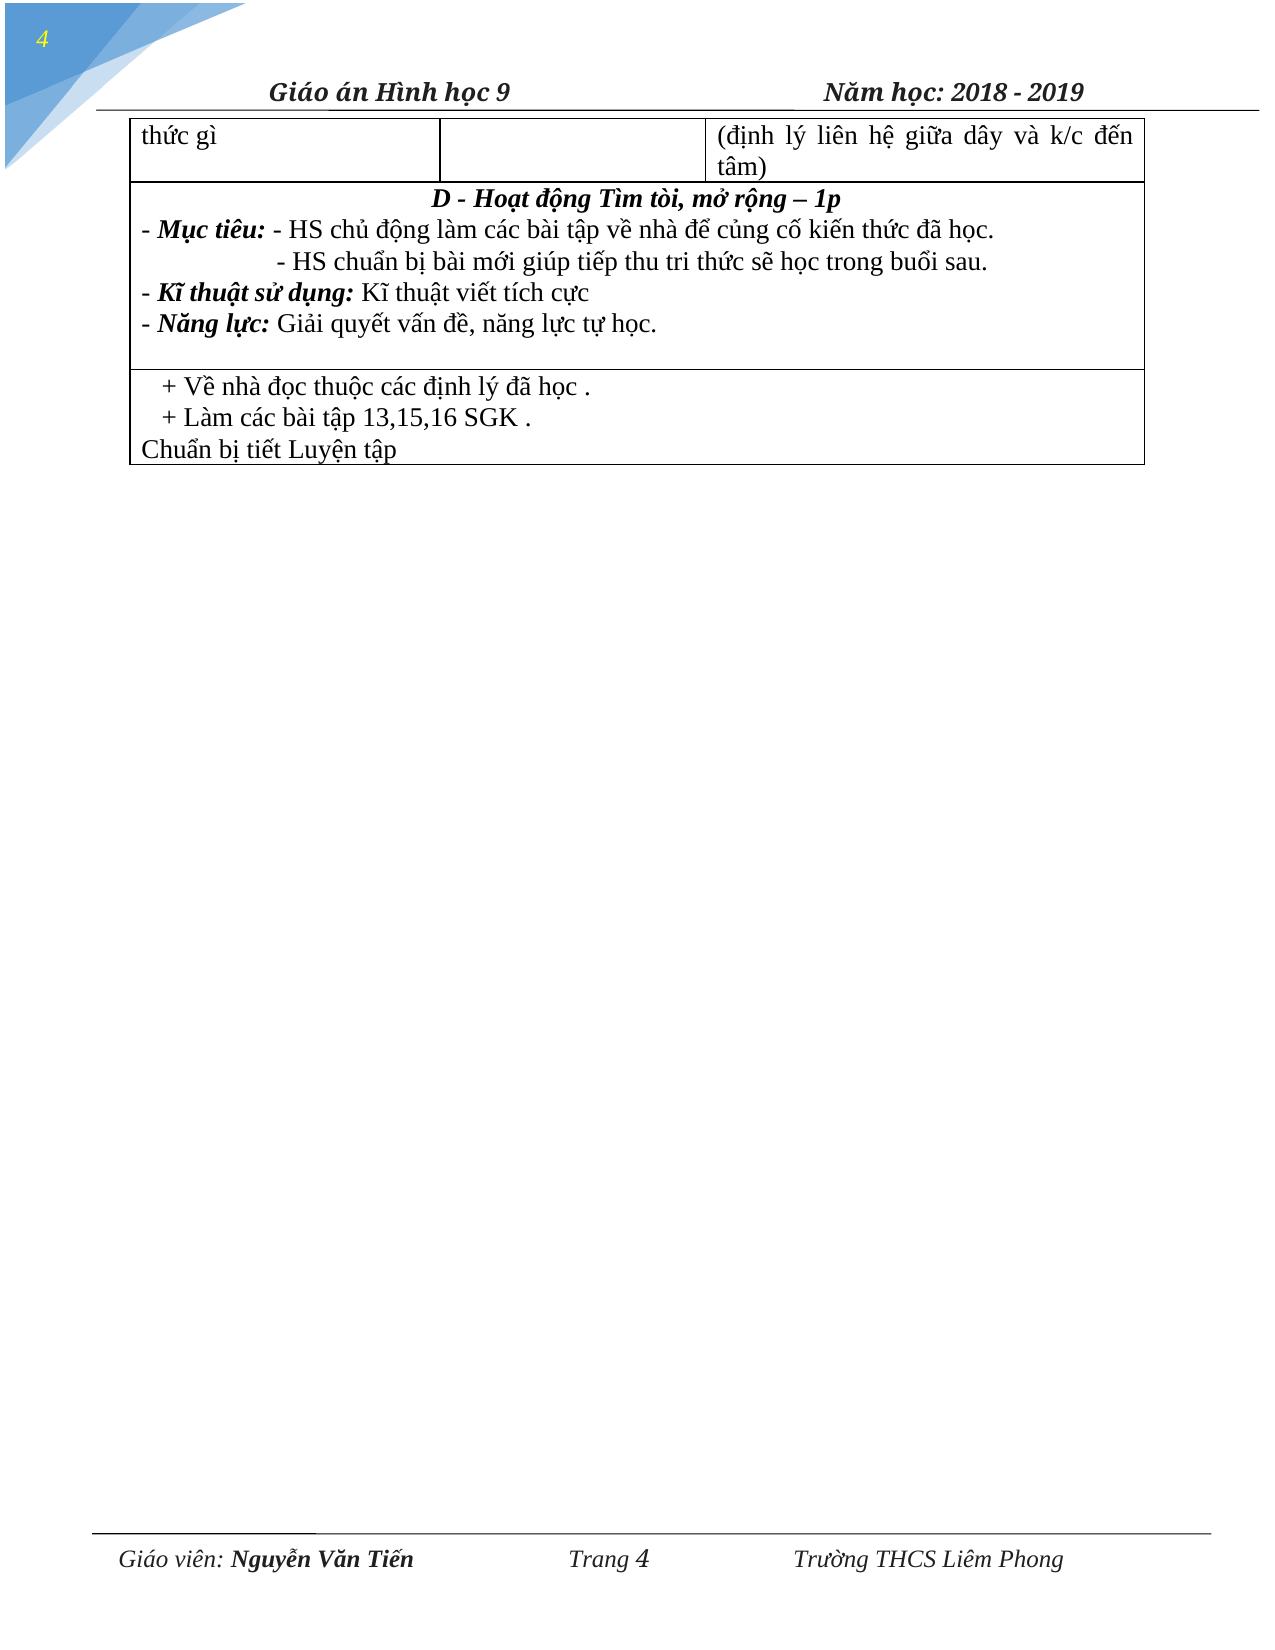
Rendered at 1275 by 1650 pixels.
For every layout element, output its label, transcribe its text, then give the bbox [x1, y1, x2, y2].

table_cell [131, 119, 439, 181]
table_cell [441, 119, 705, 181]
picture [5, 3, 247, 171]
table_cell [706, 119, 1144, 181]
table_cell D - Hoạt động Tìm tòi, mở rộng – 1p - Mục tiêu: - HS chủ động làm các bài tập về nhà để củng cố kiến thức đã học. - HS chuẩn bị bài mới giúp tiếp thu tri thức sẽ học trong buổi sau. - Kĩ thuật sử dụng: Kĩ thuật viết tích cực - Năng lực: Giải quyết vấn đề, năng lực tự học. [131, 183, 1144, 369]
table_cell + Về nhà đọc thuộc các định lý đã học . + Làm các bài tập 13,15,16 SGK . Chuẩn bị tiết Luyện tập [131, 370, 1144, 464]
